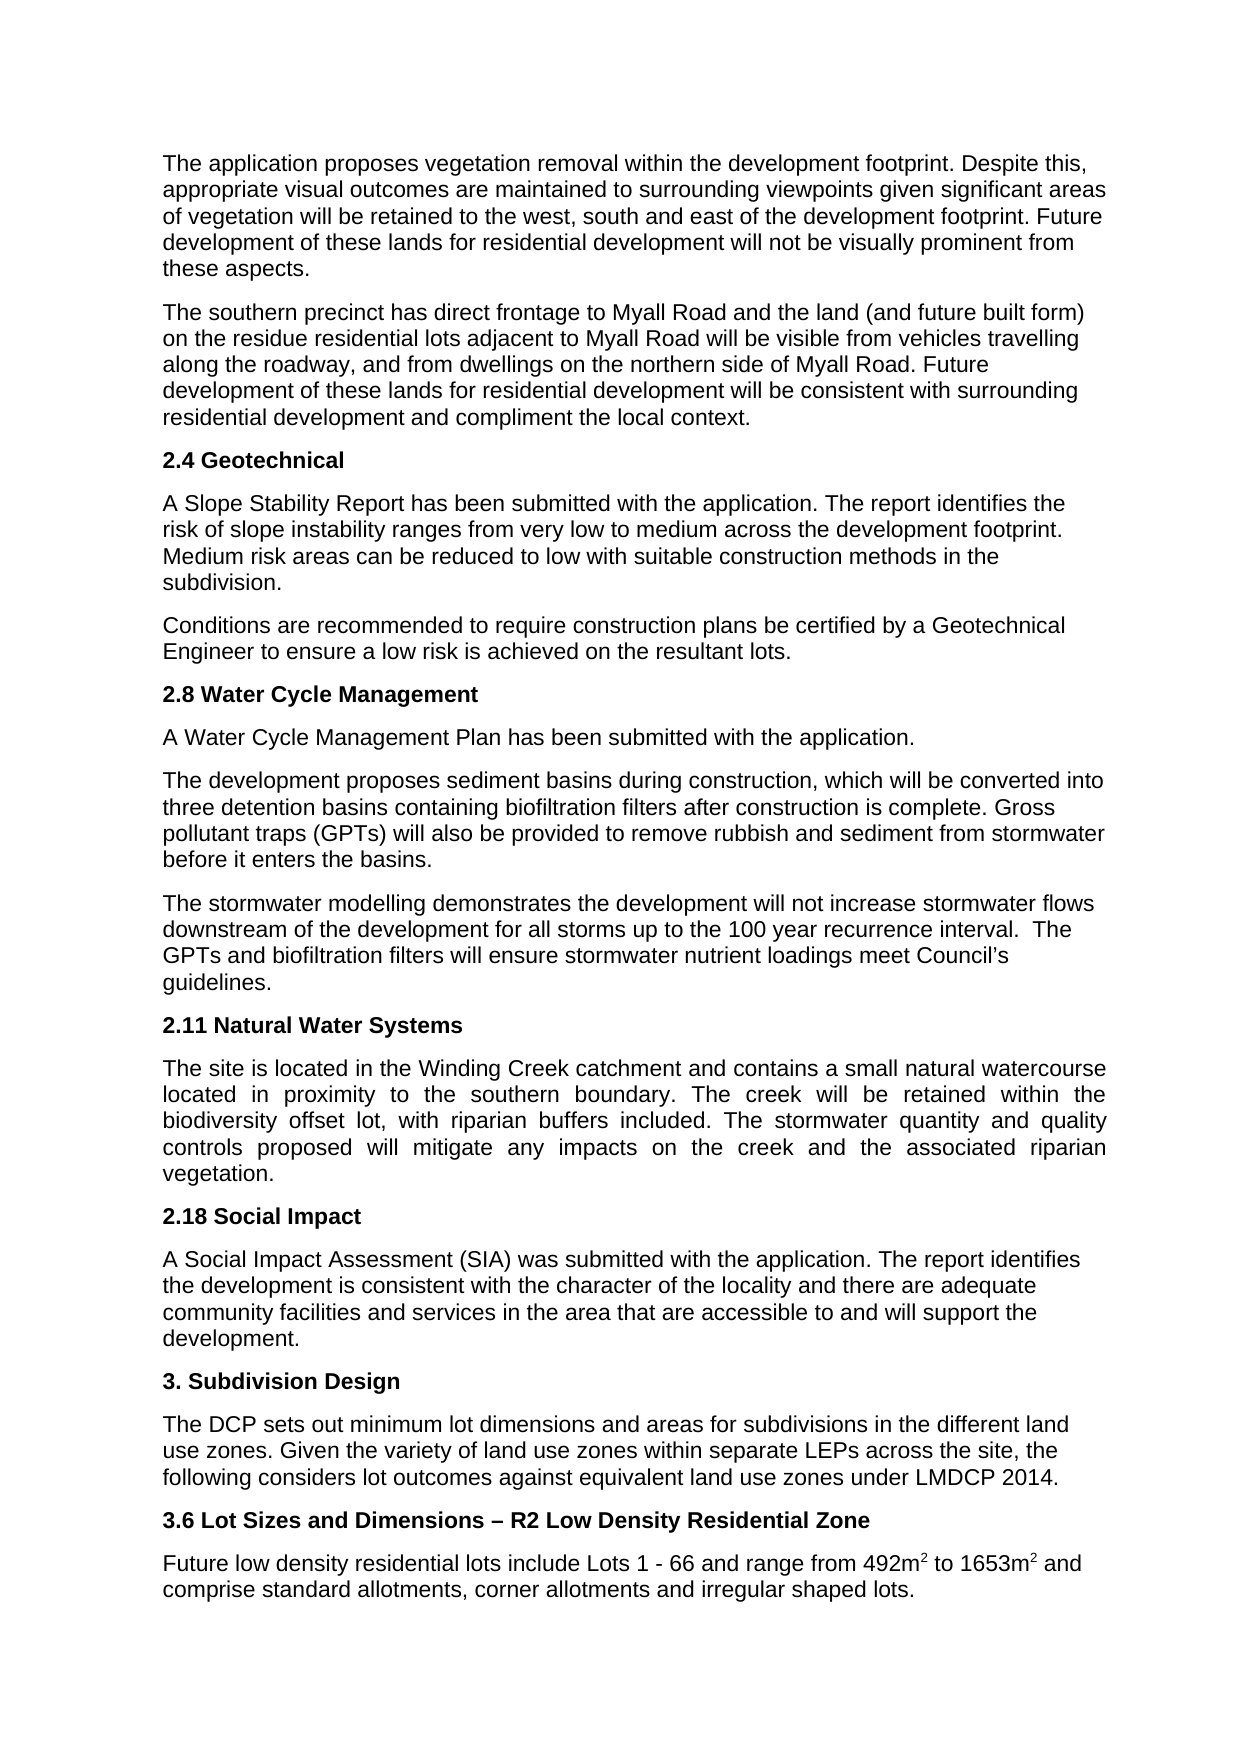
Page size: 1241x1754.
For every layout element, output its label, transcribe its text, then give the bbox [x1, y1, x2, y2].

text 2.8 Water Cycle Management [162, 681, 1107, 708]
text The southern precinct has direct frontage to Myall Road and the land (and future built form) on the residue residential lots adjacent to Myall Road will be visible from vehicles travelling along the roadway, and from dwellings on the northern side of Myall Road. Future development of these lands for residential development will be consistent with surrounding residential development and compliment the local context. [162, 298, 1107, 430]
text 3. Subdivision Design [162, 1368, 1107, 1394]
text Future low density residential lots include Lots 1 - 66 and range from 492m2 to 1653m2 and comprise standard allotments, corner allotments and irregular shaped lots. [162, 1550, 1107, 1603]
text The development proposes sediment basins during construction, which will be converted into three detention basins containing biofiltration filters after construction is complete. Gross pollutant traps (GPTs) will also be provided to remove rubbish and sediment from stormwater before it enters the basins. [162, 767, 1107, 873]
text The site is located in the Winding Creek catchment and contains a small natural watercourse located in proximity to the southern boundary. The creek will be retained within the biodiversity offset lot, with riparian buffers included. The stormwater quantity and quality controls proposed will mitigate any impacts on the creek and the associated riparian vegetation. [162, 1054, 1107, 1186]
text The stormwater modelling demonstrates the development will not increase stormwater flows downstream of the development for all storms up to the 100 year recurrence interval. The GPTs and biofiltration filters will ensure stormwater nutrient loadings meet Council’s guidelines. [162, 889, 1107, 995]
text 3.6 Lot Sizes and Dimensions – R2 Low Density Residential Zone [162, 1507, 1107, 1533]
text Conditions are recommended to require construction plans be certified by a Geotechnical Engineer to ensure a low risk is achieved on the resultant lots. [162, 612, 1107, 665]
text A Slope Stability Report has been submitted with the application. The report identifies the risk of slope instability ranges from very low to medium across the development footprint. Medium risk areas can be reduced to low with suitable construction methods in the subdivision. [162, 490, 1107, 595]
text A Social Impact Assessment (SIA) was submitted with the application. The report identifies the development is consistent with the character of the locality and there are adequate community facilities and services in the area that are accessible to and will support the development. [162, 1246, 1107, 1351]
text 2.11 Natural Water Systems [162, 1012, 1107, 1038]
text The DCP sets out minimum lot dimensions and areas for subdivisions in the different land use zones. Given the variety of land use zones within separate LEPs across the site, the following considers lot outcomes against equivalent land use zones under LMDCP 2014. [162, 1411, 1107, 1490]
text 2.18 Social Impact [162, 1203, 1107, 1229]
text The application proposes vegetation removal within the development footprint. Despite this, appropriate visual outcomes are maintained to surrounding viewpoints given significant areas of vegetation will be retained to the west, south and east of the development footprint. Future development of these lands for residential development will not be visually prominent from these aspects. [162, 150, 1107, 282]
text A Water Cycle Management Plan has been submitted with the application. [162, 724, 1107, 751]
text 2.4 Geotechnical [162, 447, 1107, 473]
